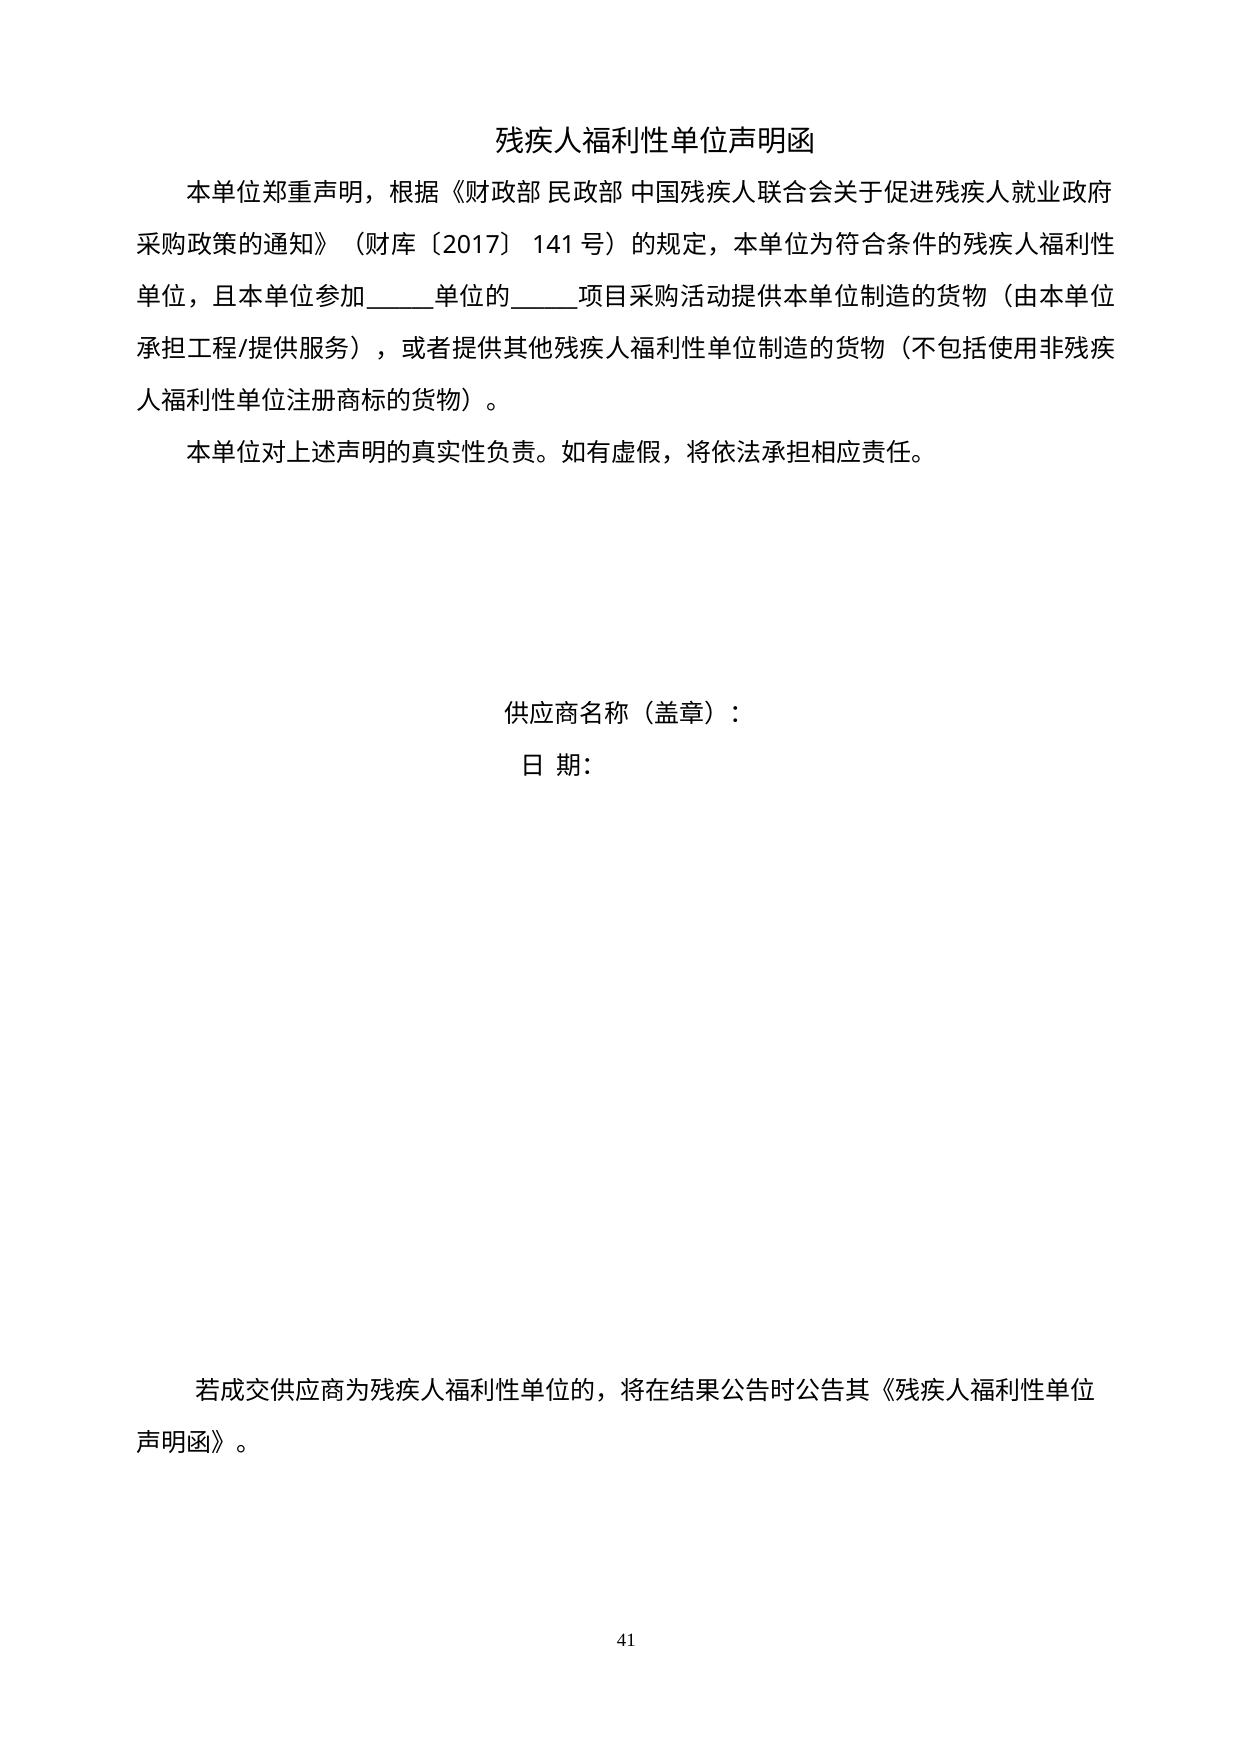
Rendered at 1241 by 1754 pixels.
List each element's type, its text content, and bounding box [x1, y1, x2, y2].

text 本单位对上述声明的真实性负责。如有虚假，将依法承担相应责任。 [136, 420, 1116, 472]
text 日 期： [136, 733, 1116, 785]
text 本单位郑重声明，根据《财政部 民政部 中国残疾人联合会关于促进残疾人就业政府采购政策的通知》（财库〔2017〕 141号）的规定，本单位为符合条件的残疾人福利性单位，且本单位参加______单位的______项目采购活动提供本单位制造的货物（由本单位承担工程/提供服务），或者提供其他残疾人福利性单位制造的货物（不包括使用非残疾人福利性单位注册商标的货物）。 [136, 160, 1116, 420]
text 若成交供应商为残疾人福利性单位的，将在结果公告时公告其《残疾人福利性单位声明函》。 [136, 1358, 1116, 1462]
text 供应商名称（盖章）： [136, 681, 1116, 733]
text 残疾人福利性单位声明函 [136, 118, 1116, 160]
